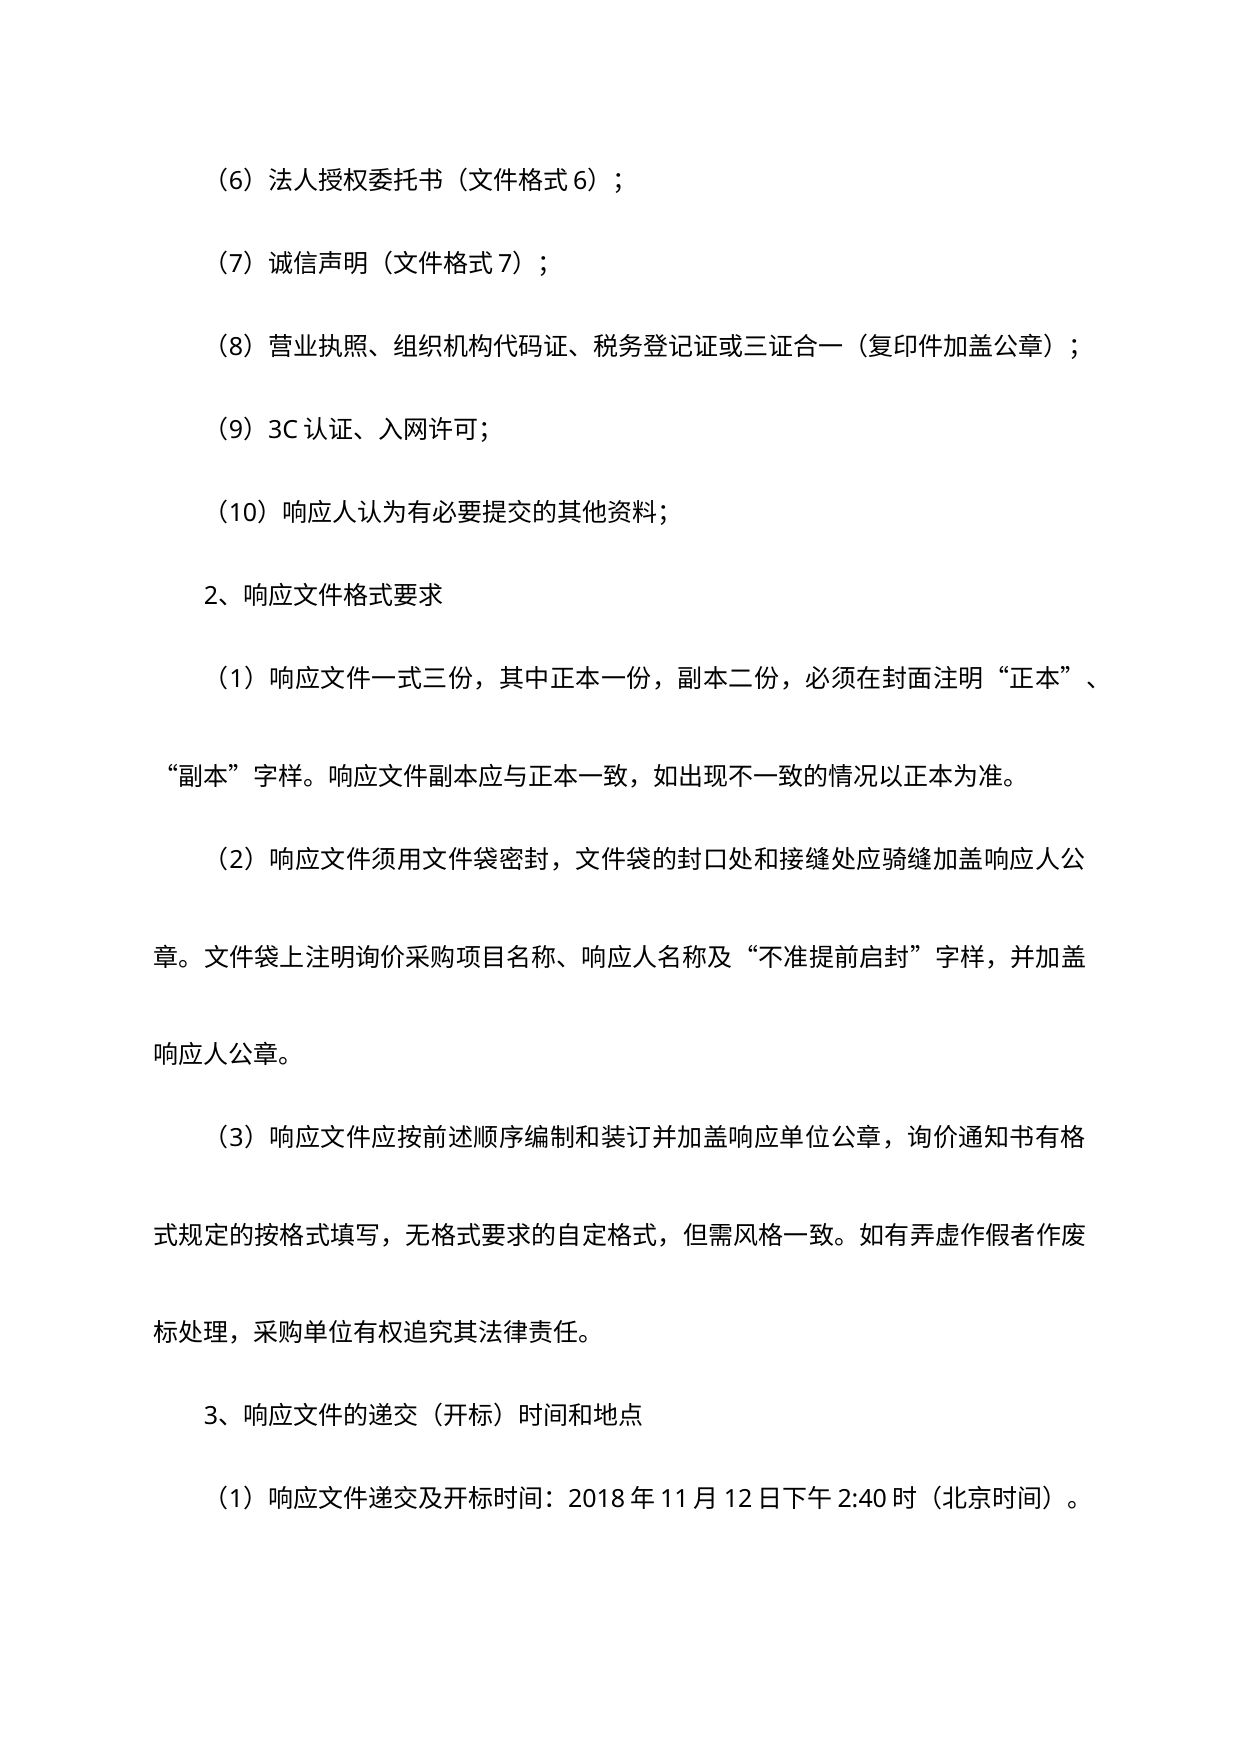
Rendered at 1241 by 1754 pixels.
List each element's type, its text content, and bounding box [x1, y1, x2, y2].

text （9）3C认证、入网许可； [153, 395, 1087, 460]
text （3）响应文件应按前述顺序编制和装订并加盖响应单位公章，询价通知书有格式规定的按格式填写，无格式要求的自定格式，但需风格一致。如有弄虚作假者作废标处理，采购单位有权追究其法律责任。 [153, 1103, 1087, 1363]
text （1）响应文件一式三份，其中正本一份，副本二份，必须在封面注明“正本”、“副本”字样。响应文件副本应与正本一致，如出现不一致的情况以正本为准。 [153, 644, 1087, 807]
text （7）诚信声明（文件格式7）； [153, 229, 1087, 294]
text （10）响应人认为有必要提交的其他资料； [153, 478, 1087, 543]
text （1）响应文件递交及开标时间：2018年11月12日下午2:40时（北京时间）。 [153, 1464, 1087, 1529]
text 2、响应文件格式要求 [153, 561, 1087, 626]
text （2）响应文件须用文件袋密封，文件袋的封口处和接缝处应骑缝加盖响应人公章。文件袋上注明询价采购项目名称、响应人名称及“不准提前启封”字样，并加盖响应人公章。 [153, 825, 1087, 1085]
text （6）法人授权委托书（文件格式6）； [153, 146, 1087, 211]
text 3、响应文件的递交（开标）时间和地点 [153, 1381, 1087, 1446]
text （8）营业执照、组织机构代码证、税务登记证或三证合一（复印件加盖公章）； [153, 312, 1087, 377]
